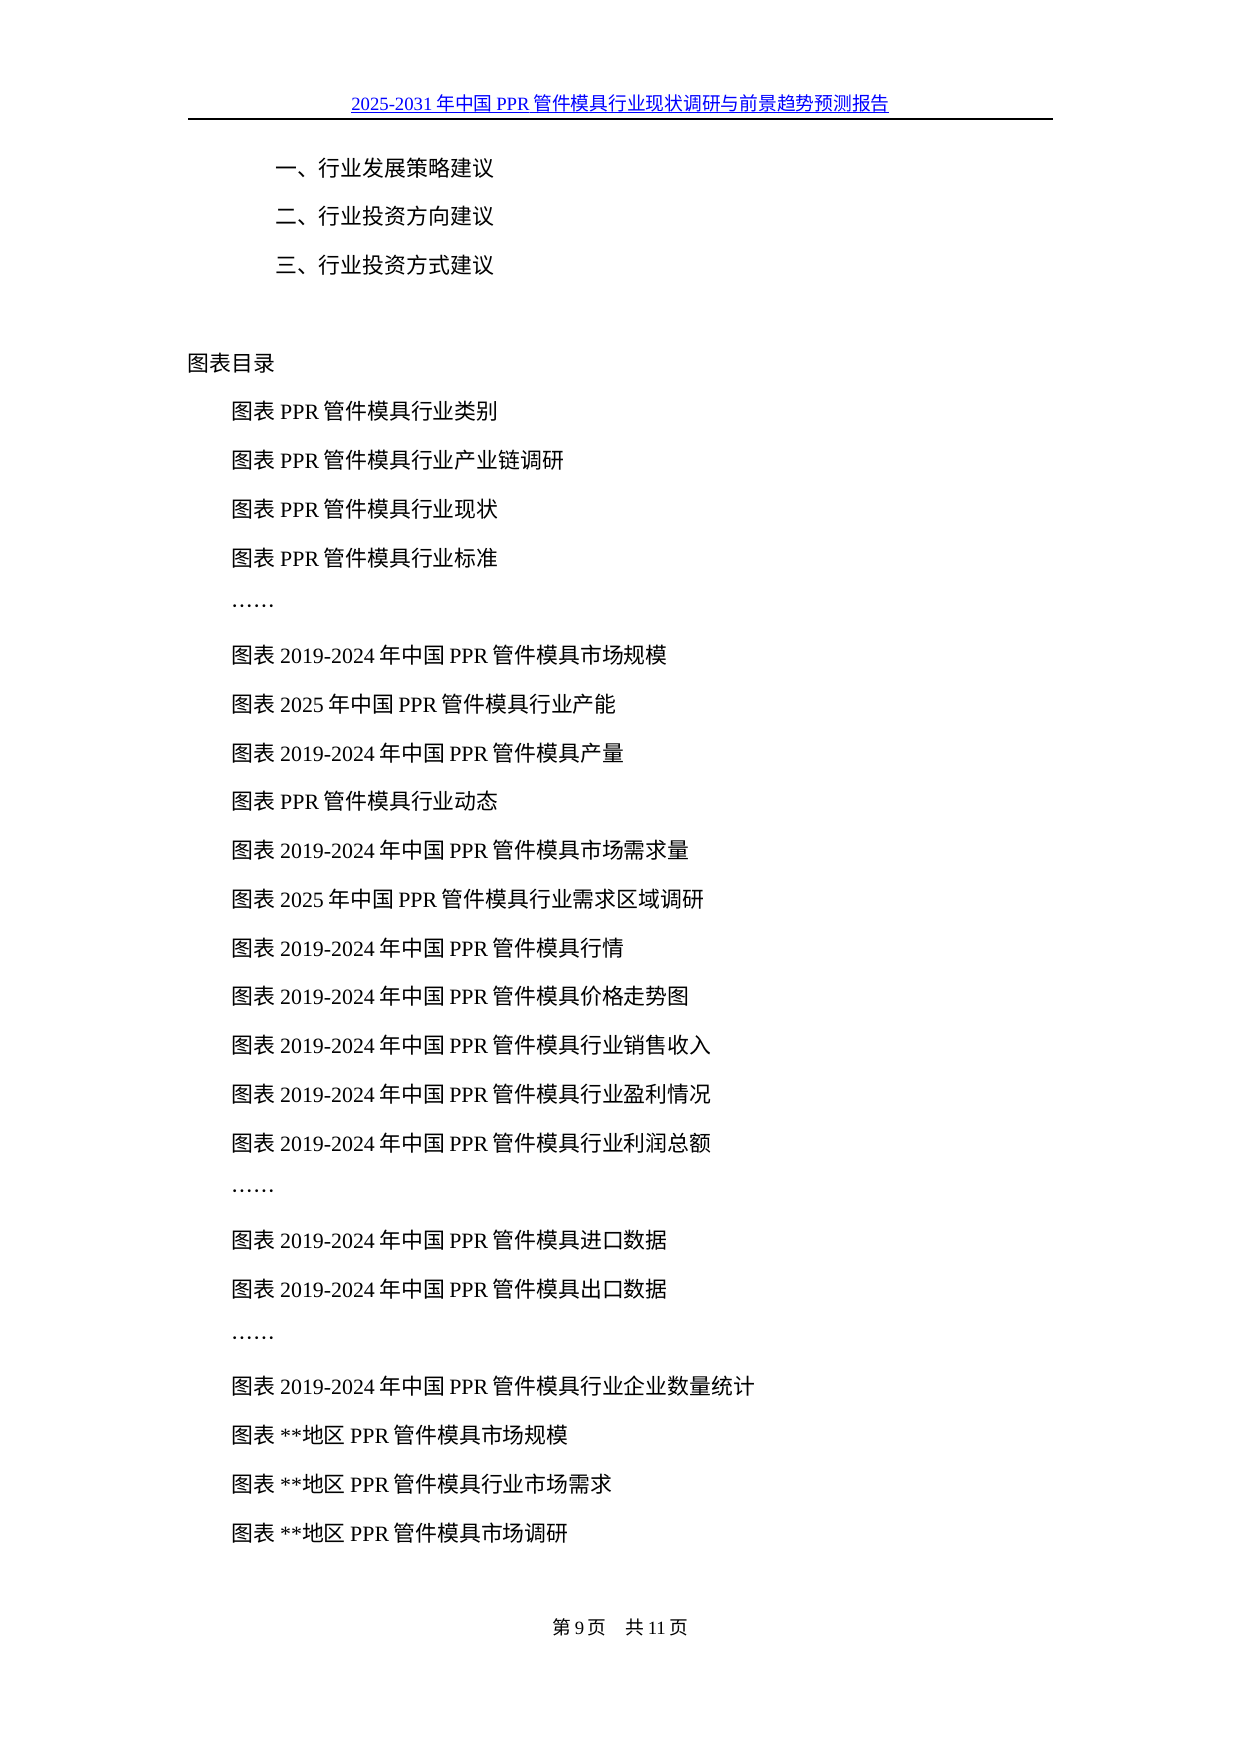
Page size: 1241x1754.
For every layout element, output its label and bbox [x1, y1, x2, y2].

text [187, 150, 1053, 1548]
